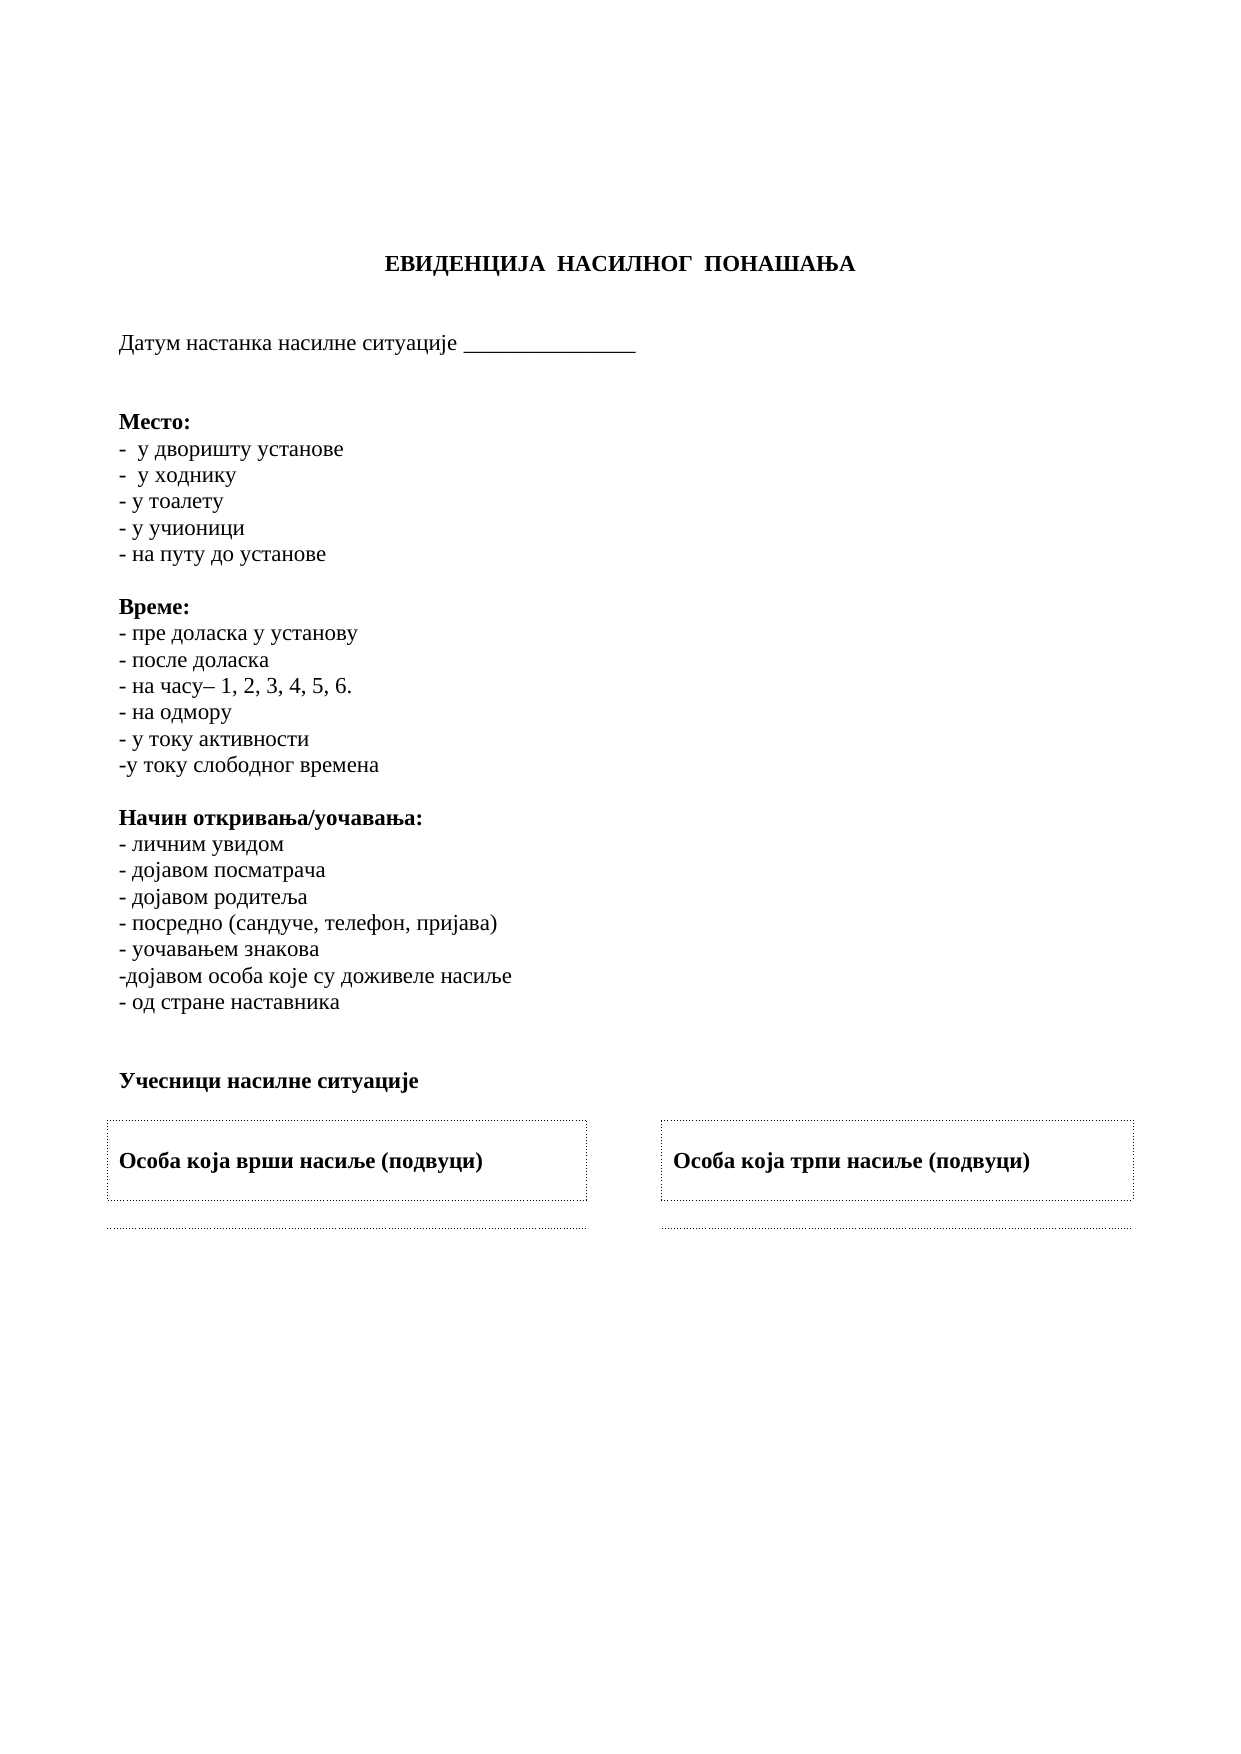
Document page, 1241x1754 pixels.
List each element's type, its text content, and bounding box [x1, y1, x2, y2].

text Место: [118, 408, 1122, 435]
text - од стране наставника [118, 988, 1122, 1014]
text Датум настанка насилне ситуације _______________ [118, 329, 1122, 356]
text ЕВИДЕНЦИЈА НАСИЛНОГ ПОНАШАЊА [118, 250, 1122, 277]
text - у ходнику [118, 461, 1122, 487]
text - после доласка [118, 646, 1122, 672]
text - уочавањем знакова [118, 936, 1122, 962]
text - на часу– 1, 2, 3, 4, 5, 6. [118, 672, 1122, 698]
text - у тоалету [118, 487, 1122, 514]
text - у дворишту установе [118, 435, 1122, 461]
text Начин откривања/уочавања: [118, 804, 1122, 830]
text Време: [118, 593, 1122, 619]
text - дојавом посматрача [118, 856, 1122, 883]
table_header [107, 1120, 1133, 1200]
text - на одмору [118, 698, 1122, 725]
text - дојавом родитеља [118, 883, 1122, 909]
text -у току слободног времена [118, 751, 1122, 777]
text - у учионици [118, 514, 1122, 540]
text Учесници насилне ситуације [118, 1067, 1122, 1094]
text - на путу до установе [118, 540, 1122, 567]
text - посредно (сандуче, телефон, пријава) [118, 909, 1122, 936]
text -дојавом особа које су доживеле насиље [118, 962, 1122, 988]
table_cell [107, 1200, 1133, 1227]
text - личним увидом [118, 830, 1122, 856]
text - у току активности [118, 725, 1122, 751]
text - пре доласка у установу [118, 619, 1122, 646]
